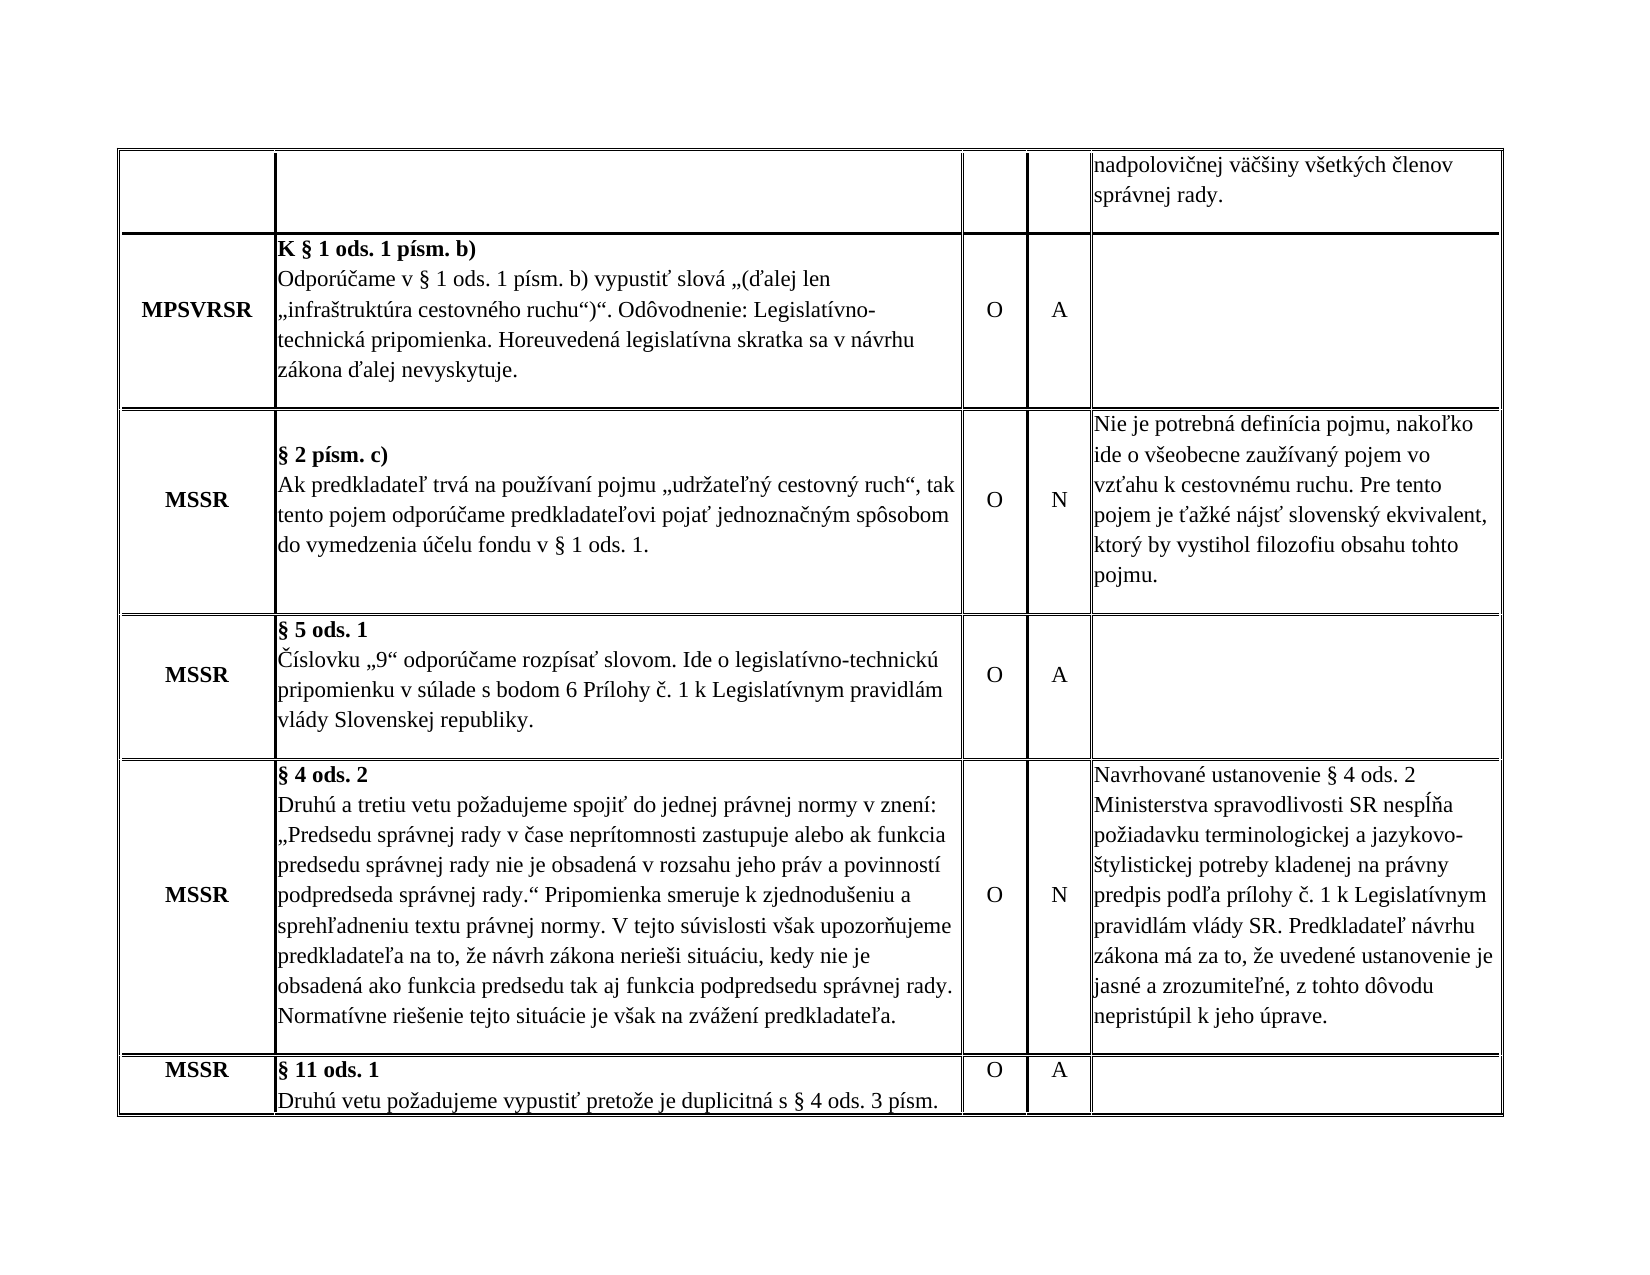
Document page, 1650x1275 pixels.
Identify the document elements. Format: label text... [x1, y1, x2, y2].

table_cell O [963, 1057, 1027, 1113]
table_cell [1091, 1053, 1501, 1113]
table_cell O [964, 616, 1026, 757]
table_cell A [1029, 616, 1090, 757]
table_cell [1093, 232, 1501, 407]
table_cell A [1027, 1057, 1091, 1113]
table_cell [1093, 613, 1501, 757]
table_cell A [1029, 235, 1090, 407]
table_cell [275, 1057, 962, 1113]
table_cell O [963, 149, 1027, 232]
table_cell Navrhované ustanovenie § 4 ods. 2 Ministerstva spravodlivosti SR nespĺňa požiadavku terminologickej a jazykovo-štylistickej potreby kladenej na právny predpis podľa prílohy č. 1 k Legislatívnym pravidlám vlády SR. Predkladateľ návrhu zákona má za to, že uvedené ustanovenie je jasné a zrozumiteľné, z tohto dôvodu nepristúpil k jeho úprave. [1093, 757, 1501, 1053]
table_cell N [1029, 761, 1090, 1053]
table_cell O [964, 411, 1026, 612]
table_cell § 2 písm. c) Ak predkladateľ trvá na používaní pojmu „udržateľný cestovný ruch“, tak tento pojem odporúčame predkladateľovi pojať jednoznačným spôsobom do vymedzenia účelu fondu v § 1 ods. 1. [277, 411, 961, 612]
table_cell MSSR [120, 757, 274, 1053]
table_cell N [1029, 411, 1090, 612]
table_cell O [964, 761, 1026, 1053]
table_cell K § 1 ods. 1 písm. b) Odporúčame v § 1 ods. 1 písm. b) vypustiť slová „(ďalej len „infraštruktúra cestovného ruchu“)“. Odôvodnenie: Legislatívno-technická pripomienka. Horeuvedená legislatívna skratka sa v návrhu zákona ďalej nevyskytuje. [277, 235, 961, 407]
table_cell O [964, 235, 1026, 407]
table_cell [275, 151, 962, 232]
table_cell Nie je potrebná definícia pojmu, nakoľko ide o všeobecne zaužívaný pojem vo vzťahu k cestovnému ruchu. Pre tento pojem je ťažké nájsť slovenský ekvivalent, ktorý by vystihol filozofiu obsahu tohto pojmu. [1093, 407, 1501, 612]
table_cell A [1027, 151, 1091, 232]
table_cell MSSR [120, 613, 274, 757]
table_cell § 4 ods. 2 Druhú a tretiu vetu požadujeme spojiť do jednej právnej normy v znení: „Predsedu správnej rady v čase neprítomnosti zastupuje alebo ak funkcia predsedu správnej rady nie je obsadená v rozsahu jeho práv a povinností podpredseda správnej rady.“ Pripomienka smeruje k zjednodušeniu a sprehľadneniu textu právnej normy. V tejto súvislosti však upozorňujeme predkladateľa na to, že návrh zákona nerieši situáciu, kedy nie je obsadená ako funkcia predsedu tak aj funkcia podpredsedu správnej rady. Normatívne riešenie tejto situácie je však na zvážení predkladateľa. [277, 761, 961, 1053]
table_cell § 5 ods. 1 Číslovku „9“ odporúčame rozpísať slovom. Ide o legislatívno-technickú pripomienku v súlade s bodom 6 Prílohy č. 1 k Legislatívnym pravidlám vlády Slovenskej republiky. [277, 616, 961, 757]
table_cell MPSVRSR [118, 149, 275, 232]
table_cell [1091, 151, 1501, 232]
table_cell MSSR [120, 1053, 275, 1113]
table_cell MSSR [120, 407, 274, 612]
table_cell MPSVRSR [120, 232, 274, 407]
